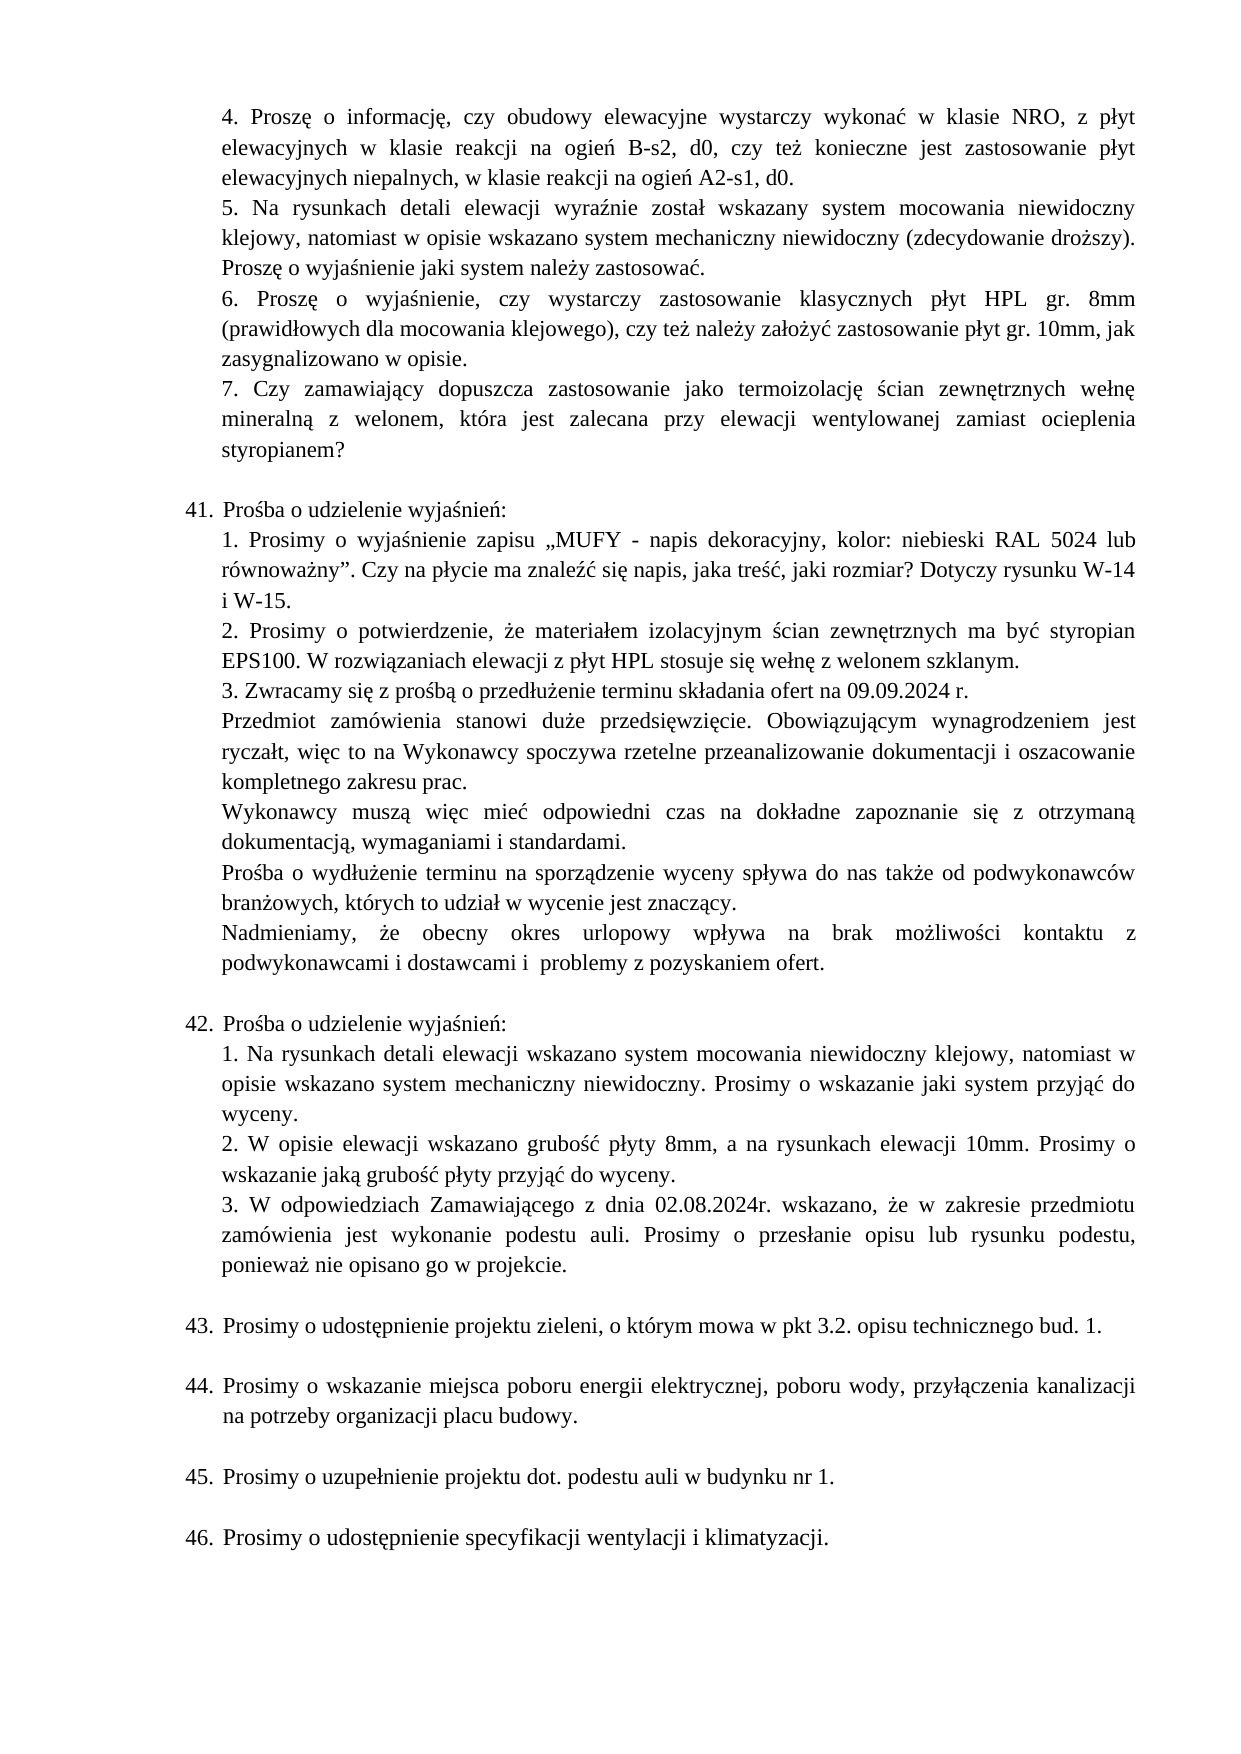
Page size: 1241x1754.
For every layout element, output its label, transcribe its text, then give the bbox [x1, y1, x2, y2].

text 3. Zwracamy się z prośbą o przedłużenie terminu składania ofert na 09.09.2024 r. [221, 677, 1137, 704]
text 3. W odpowiedziach Zamawiającego z dnia 02.08.2024r. wskazano, że w zakresie przedmiotu zamówienia jest wykonanie podestu auli. Prosimy o przesłanie opisu lub rysunku podestu, ponieważ nie opisano go w projekcie. [221, 1191, 1137, 1278]
list Prośba o udzielenie wyjaśnień: [185, 1010, 1137, 1036]
text 1. Na rysunkach detali elewacji wskazano system mocowania niewidoczny klejowy, natomiast w opisie wskazano system mechaniczny niewidoczny. Prosimy o wskazanie jaki system przyjąć do wyceny. [221, 1040, 1137, 1127]
list Prosimy o udostępnienie projektu zieleni, o którym mowa w pkt 3.2. opisu technicznego bud. 1. [185, 1312, 1137, 1338]
text Przedmiot zamówienia stanowi duże przedsięwzięcie. Obowiązującym wynagrodzeniem jest ryczałt, więc to na Wykonawcy spoczywa rzetelne przeanalizowanie dokumentacji i oszacowanie kompletnego zakresu prac. [221, 708, 1137, 794]
text Prośba o wydłużenie terminu na sporządzenie wyceny spływa do nas także od podwykonawców branżowych, których to udział w wycenie jest znaczący. [221, 859, 1137, 915]
text 7. Czy zamawiający dopuszcza zastosowanie jako termoizolację ścian zewnętrznych wełnę mineralną z welonem, która jest zalecana przy elewacji wentylowanej zamiast ocieplenia styropianem? [221, 375, 1137, 462]
text 2. W opisie elewacji wskazano grubość płyty 8mm, a na rysunkach elewacji 10mm. Prosimy o wskazanie jaką grubość płyty przyjąć do wyceny. [221, 1131, 1137, 1187]
list Prosimy o udostępnienie specyfikacji wentylacji i klimatyzacji. [185, 1523, 1137, 1551]
list Prośba o udzielenie wyjaśnień: [185, 496, 1137, 522]
text 6. Proszę o wyjaśnienie, czy wystarczy zastosowanie klasycznych płyt HPL gr. 8mm (prawidłowych dla mocowania klejowego), czy też należy założyć zastosowanie płyt gr. 10mm, jak zasygnalizowano w opisie. [221, 285, 1137, 371]
text Wykonawcy muszą więc mieć odpowiedni czas na dokładne zapoznanie się z otrzymaną dokumentacją, wymaganiami i standardami. [221, 798, 1137, 855]
text 2. Prosimy o potwierdzenie, że materiałem izolacyjnym ścian zewnętrznych ma być styropian EPS100. W rozwiązaniach elewacji z płyt HPL stosuje się wełnę z welonem szklanym. [221, 617, 1137, 673]
text 5. Na rysunkach detali elewacji wyraźnie został wskazany system mocowania niewidoczny klejowy, natomiast w opisie wskazano system mechaniczny niewidoczny (zdecydowanie droższy). Proszę o wyjaśnienie jaki system należy zastosować. [221, 194, 1137, 281]
list Prosimy o uzupełnienie projektu dot. podestu auli w budynku nr 1. [185, 1463, 1137, 1489]
text 1. Prosimy o wyjaśnienie zapisu „MUFY - napis dekoracyjny, kolor: niebieski RAL 5024 lub równoważny”. Czy na płycie ma znaleźć się napis, jaka treść, jaki rozmiar? Dotyczy rysunku W-14 i W-15. [221, 526, 1137, 613]
list Prosimy o wskazanie miejsca poboru energii elektrycznej, poboru wody, przyłączenia kanalizacji na potrzeby organizacji placu budowy. [185, 1372, 1137, 1429]
text 4. Proszę o informację, czy obudowy elewacyjne wystarczy wykonać w klasie NRO, z płyt elewacyjnych w klasie reakcji na ogień B-s2, d0, czy też konieczne jest zastosowanie płyt elewacyjnych niepalnych, w klasie reakcji na ogień A2-s1, d0. [221, 103, 1137, 190]
text Nadmieniamy, że obecny okres urlopowy wpływa na brak możliwości kontaktu z podwykonawcami i dostawcami i problemy z pozyskaniem ofert. [221, 919, 1137, 976]
